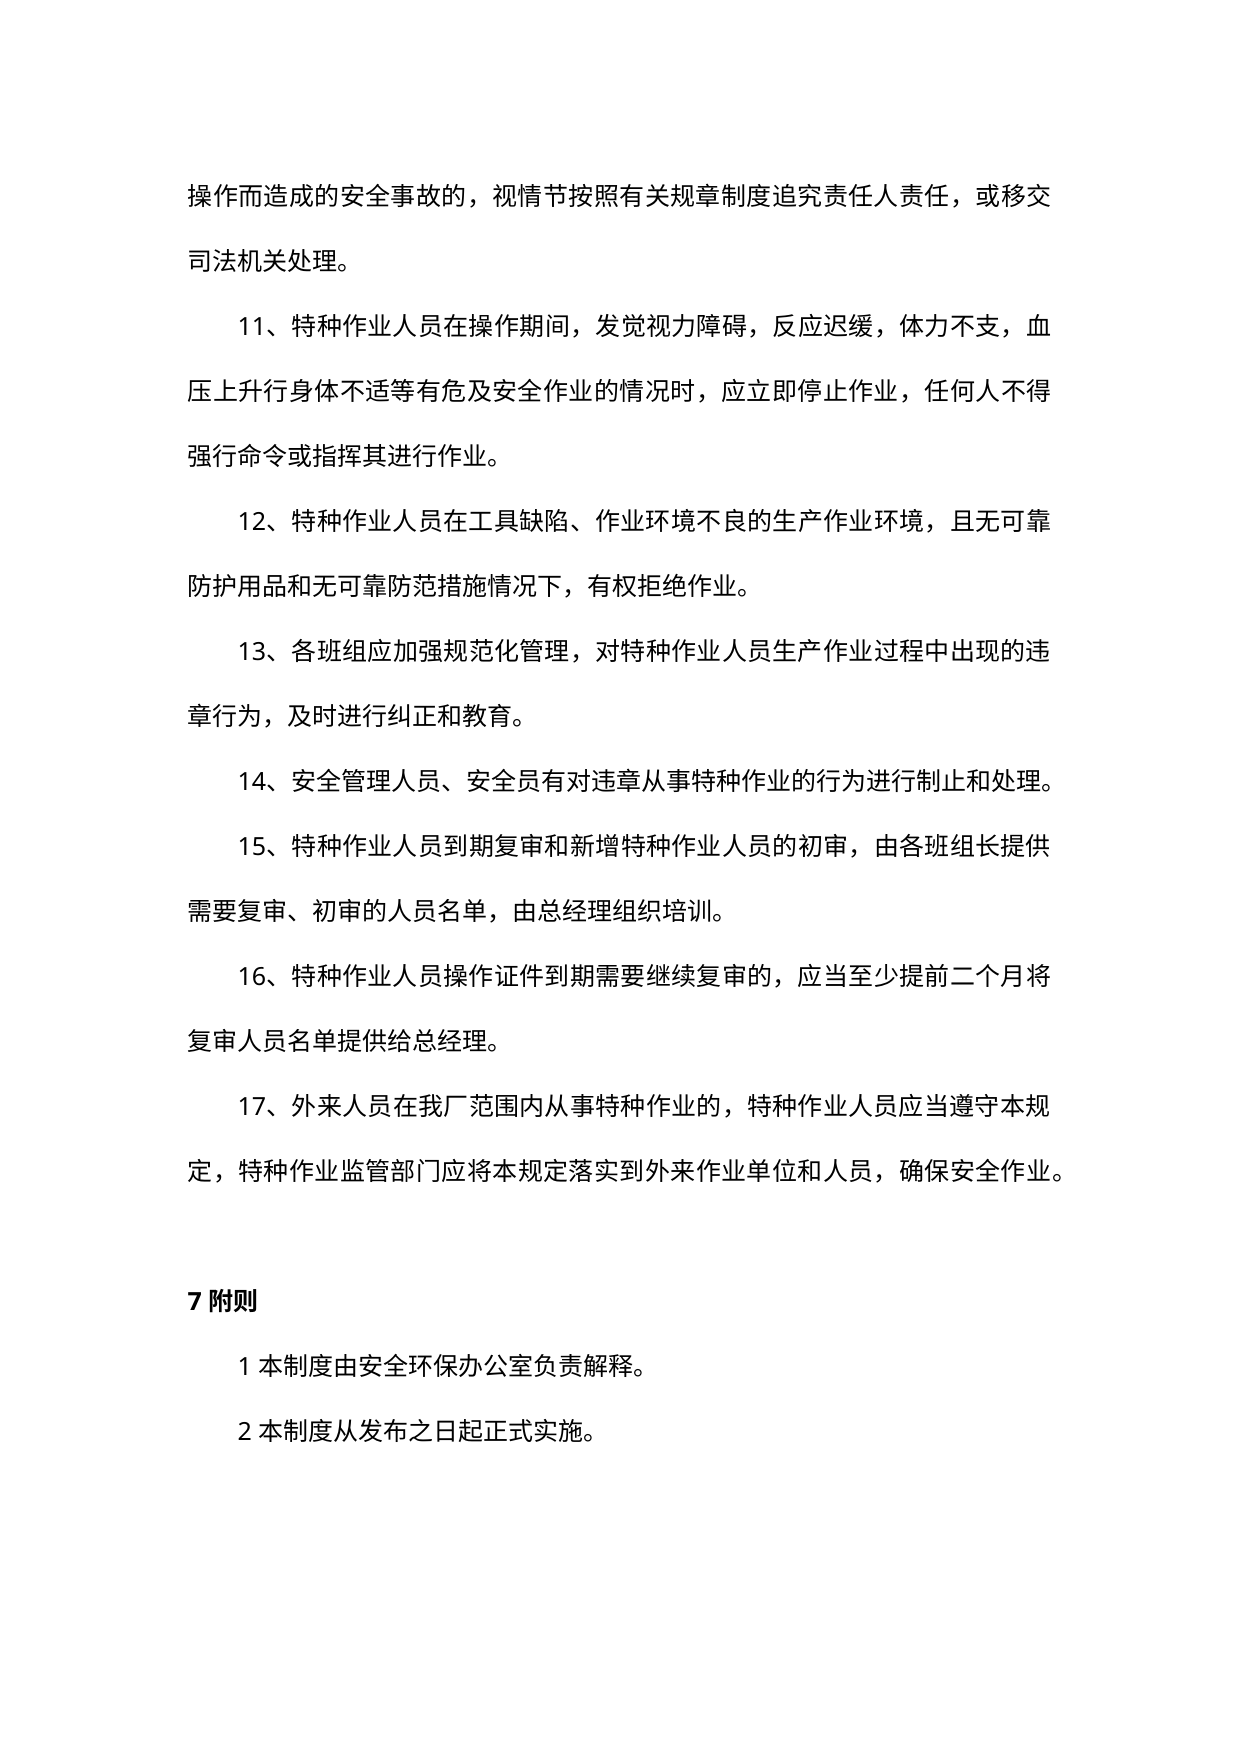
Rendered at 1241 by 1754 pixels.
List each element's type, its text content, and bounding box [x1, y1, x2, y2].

text 15、特种作业人员到期复审和新增特种作业人员的初审，由各班组长提供需要复审、初审的人员名单，由总经理组织培训。 [187, 812, 1053, 942]
text 14、安全管理人员、安全员有对违章从事特种作业的行为进行制止和处理。 [187, 747, 1053, 812]
text 13、各班组应加强规范化管理，对特种作业人员生产作业过程中出现的违章行为，及时进行纠正和教育。 [187, 617, 1053, 747]
text 1 本制度由安全环保办公室负责解释。 [187, 1332, 1053, 1397]
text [187, 162, 1053, 292]
text 7 附则 [187, 1267, 1053, 1332]
text 16、特种作业人员操作证件到期需要继续复审的，应当至少提前二个月将复审人员名单提供给总经理。 [187, 942, 1053, 1072]
text 17、外来人员在我厂范围内从事特种作业的，特种作业人员应当遵守本规定，特种作业监管部门应将本规定落实到外来作业单位和人员，确保安全作业。 [187, 1072, 1053, 1267]
text 12、特种作业人员在工具缺陷、作业环境不良的生产作业环境，且无可靠防护用品和无可靠防范措施情况下，有权拒绝作业。 [187, 487, 1053, 617]
text 2 本制度从发布之日起正式实施。 [187, 1397, 1053, 1462]
text 11、特种作业人员在操作期间，发觉视力障碍，反应迟缓，体力不支，血压上升行身体不适等有危及安全作业的情况时，应立即停止作业，任何人不得强行命令或指挥其进行作业。 [187, 292, 1053, 487]
